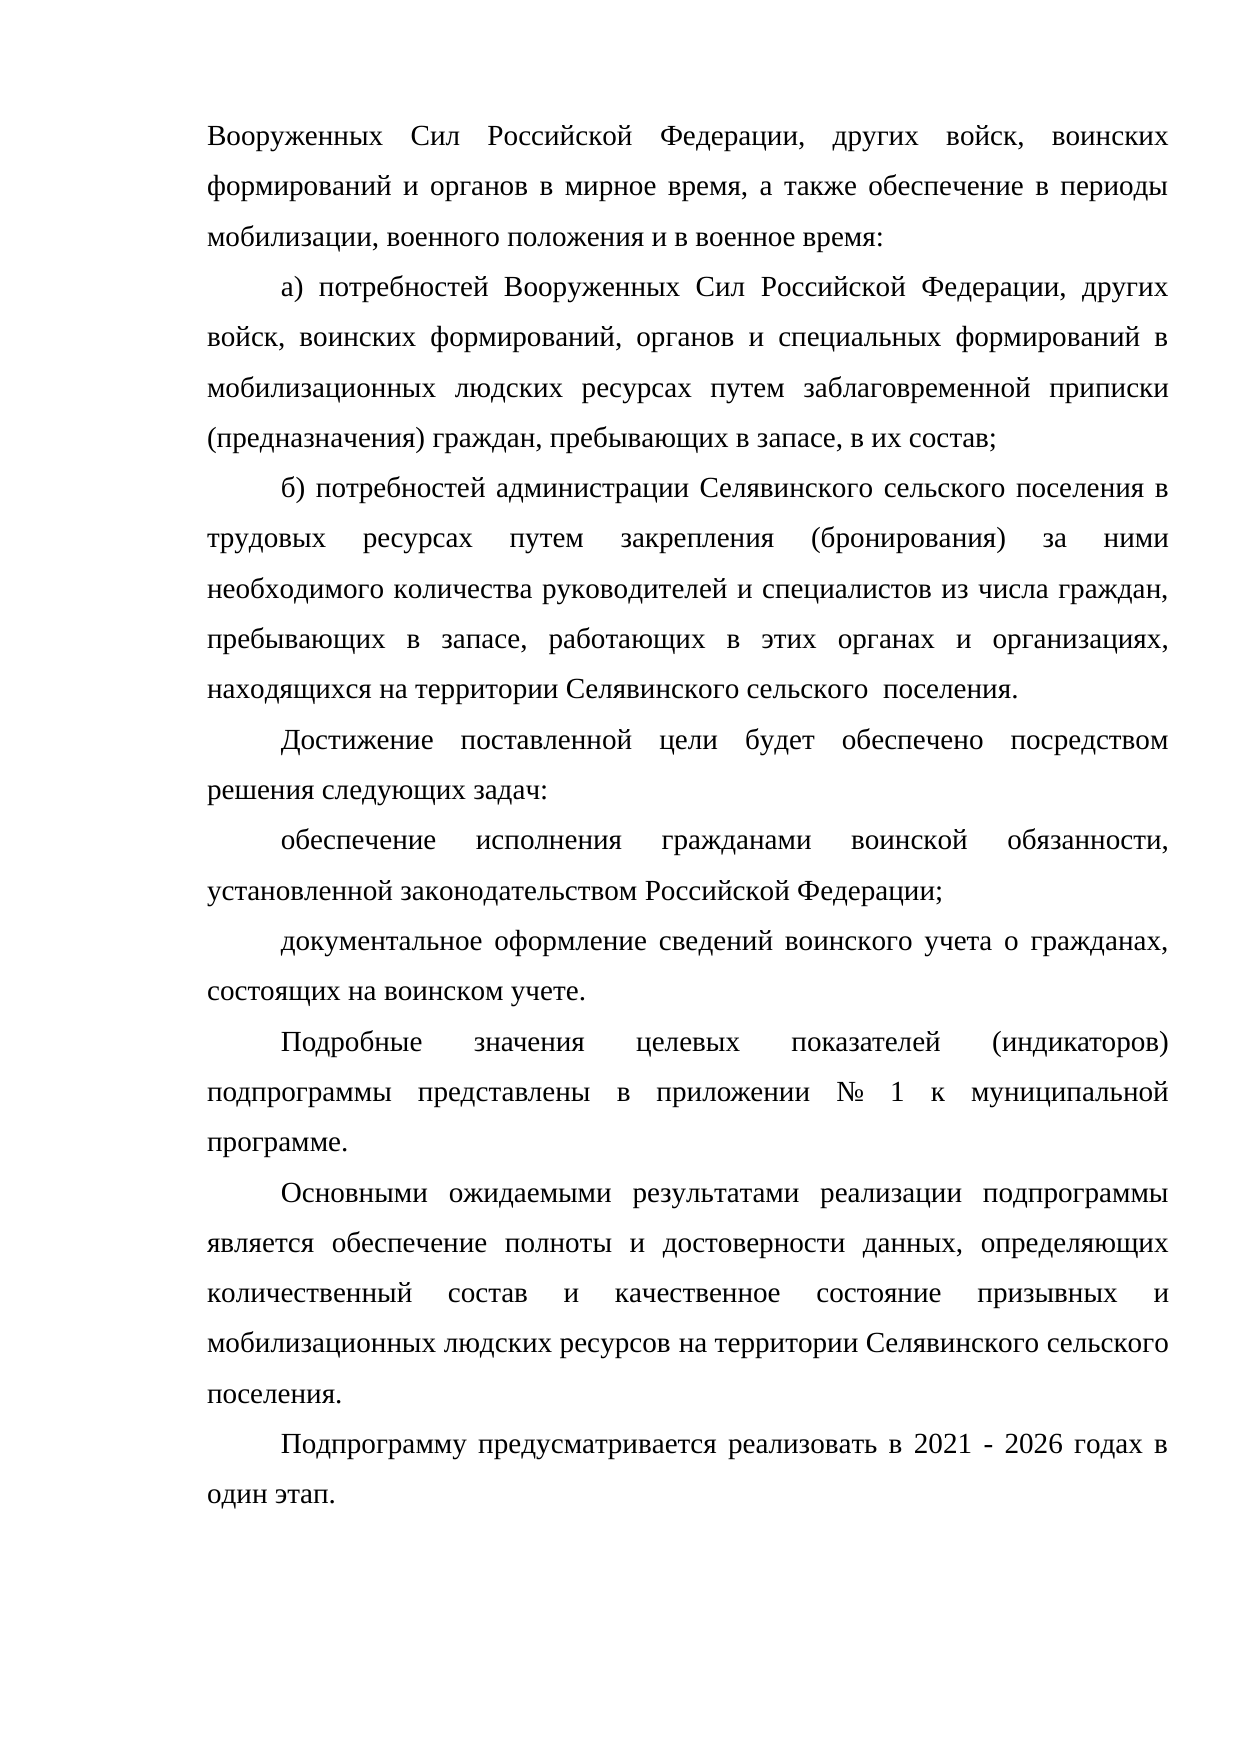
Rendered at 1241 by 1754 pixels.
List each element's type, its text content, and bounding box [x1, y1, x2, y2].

text обеспечение исполнения гражданами воинской обязанности, установленной законодательством Российской Федерации; [207, 822, 1169, 906]
text Подпрограмму предусматривается реализовать в 2021 - 2026 годах в один этап. [207, 1426, 1169, 1510]
text Подробные значения целевых показателей (индикаторов) подпрограммы представлены в приложении № 1 к муниципальной программе. [207, 1024, 1169, 1158]
text документальное оформление сведений воинского учета о гражданах, состоящих на воинском учете. [207, 923, 1169, 1007]
text б) потребностей администрации Селявинского сельского поселения в трудовых ресурсах путем закрепления (бронирования) за ними необходимого количества руководителей и специалистов из числа граждан, пребывающих в запасе, работающих в этих органах и организациях, находящихся на территории Селявинского сельского поселения. [207, 470, 1169, 705]
text Основными ожидаемыми результатами реализации подпрограммы является обеспечение полноты и достоверности данных, определяющих количественный состав и качественное состояние призывных и мобилизационных людских ресурсов на территории Селявинского сельского поселения. [207, 1175, 1169, 1409]
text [207, 118, 1169, 252]
text а) потребностей Вооруженных Сил Российской Федерации, других войск, воинских формирований, органов и специальных формирований в мобилизационных людских ресурсах путем заблаговременной приписки (предназначения) граждан, пребывающих в запасе, в их состав; [207, 269, 1169, 453]
text Достижение поставленной цели будет обеспечено посредством решения следующих задач: [207, 722, 1169, 806]
